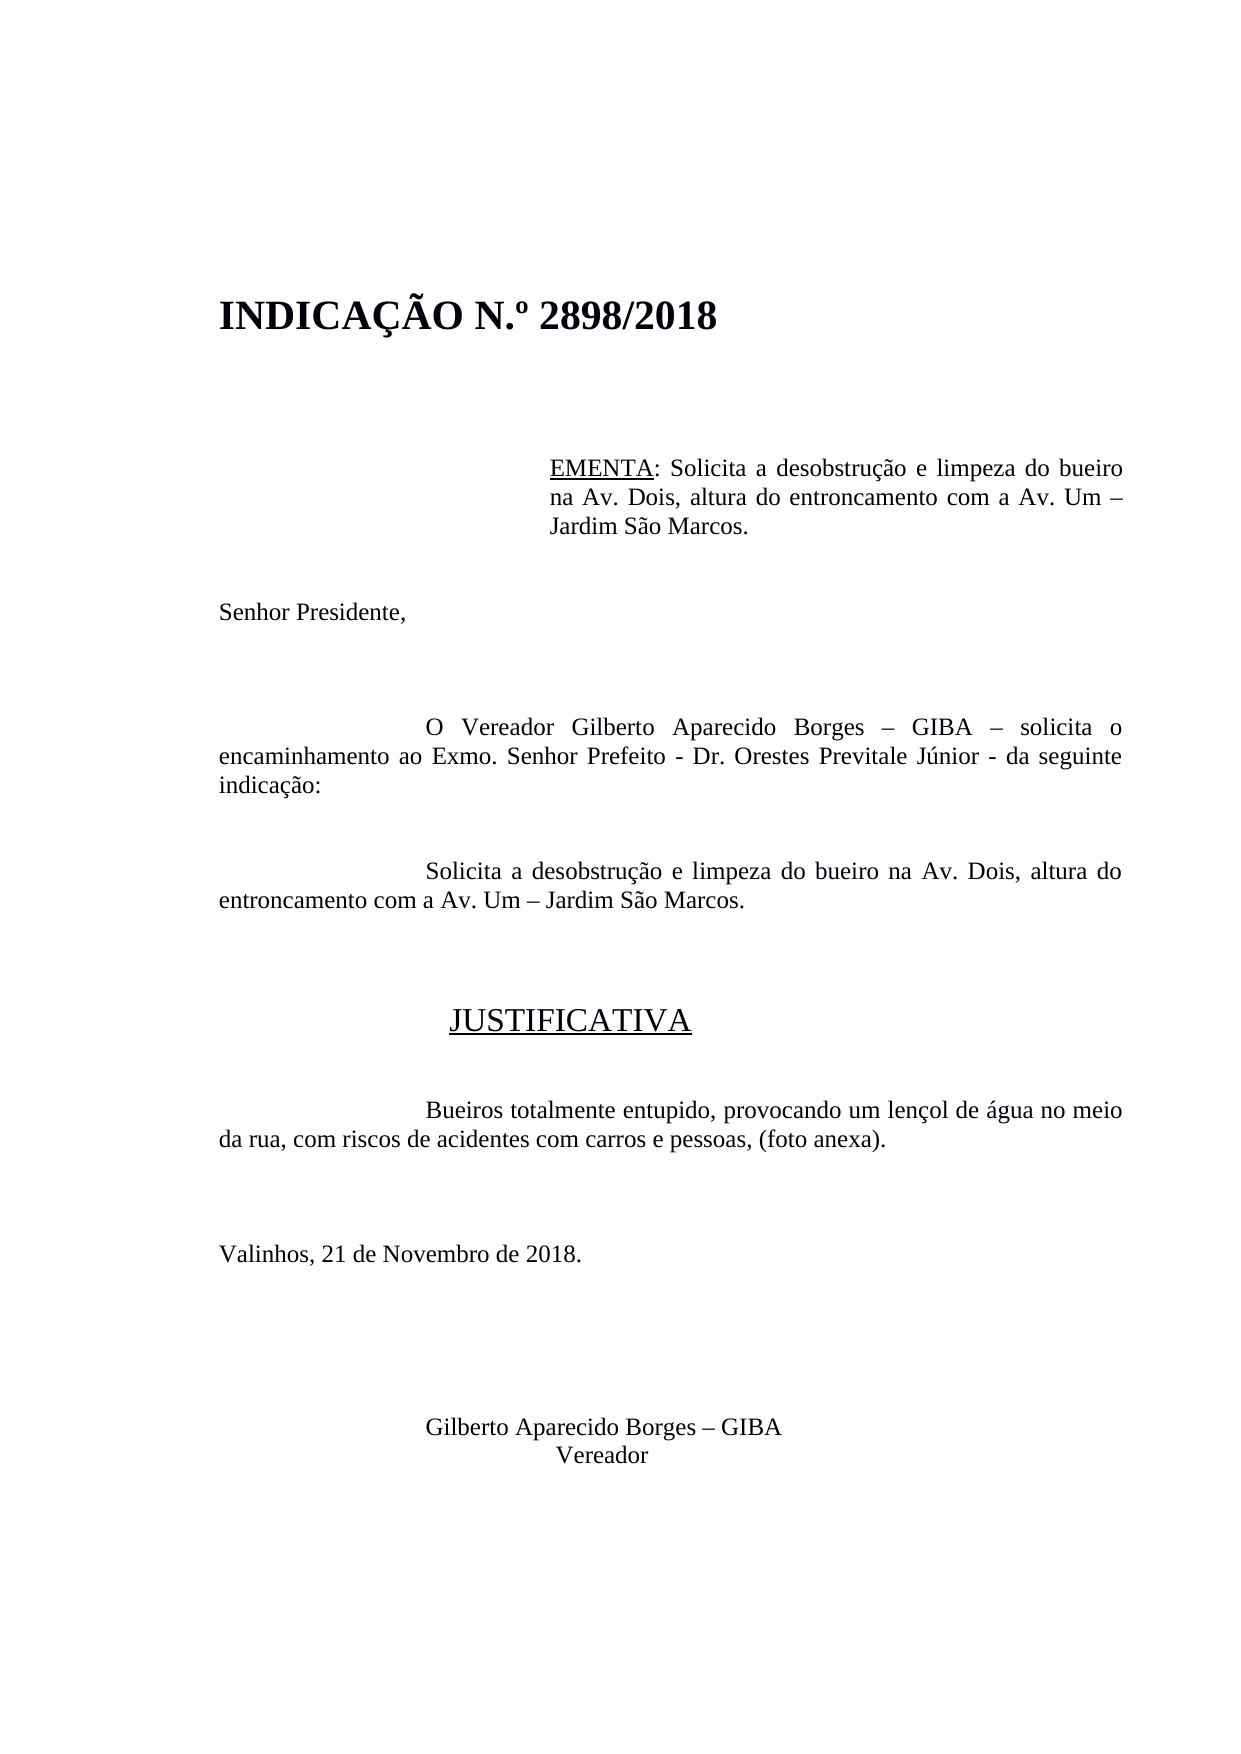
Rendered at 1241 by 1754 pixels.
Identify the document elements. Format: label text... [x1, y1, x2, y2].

text O Vereador Gilberto Aparecido Borges – GIBA – solicita o encaminhamento ao Exmo. Senhor Prefeito - Dr. Orestes Previtale Júnior - da seguinte indicação: [219, 712, 1123, 798]
text Gilberto Aparecido Borges – GIBA [242, 1412, 1123, 1441]
text INDICAÇÃO N.º 2898/2018 [219, 291, 1123, 338]
text Bueiros totalmente entupido, provocando um lençol de água no meio da rua, com riscos de acidentes com carros e pessoas, (foto anexa). [219, 1096, 1123, 1153]
text Senhor Presidente, [219, 597, 1123, 626]
text Valinhos, 21 de Novembro de 2018. [219, 1239, 1123, 1268]
text Solicita a desobstrução e limpeza do bueiro na Av. Dois, altura do entroncamento com a Av. Um – Jardim São Marcos. [219, 856, 1123, 913]
text Vereador [242, 1441, 1123, 1469]
text JUSTIFICATIVA [242, 1000, 1123, 1038]
text EMENTA: Solicita a desobstrução e limpeza do bueiro na Av. Dois, altura do entroncamento com a Av. Um – Jardim São Marcos. [549, 453, 1123, 540]
